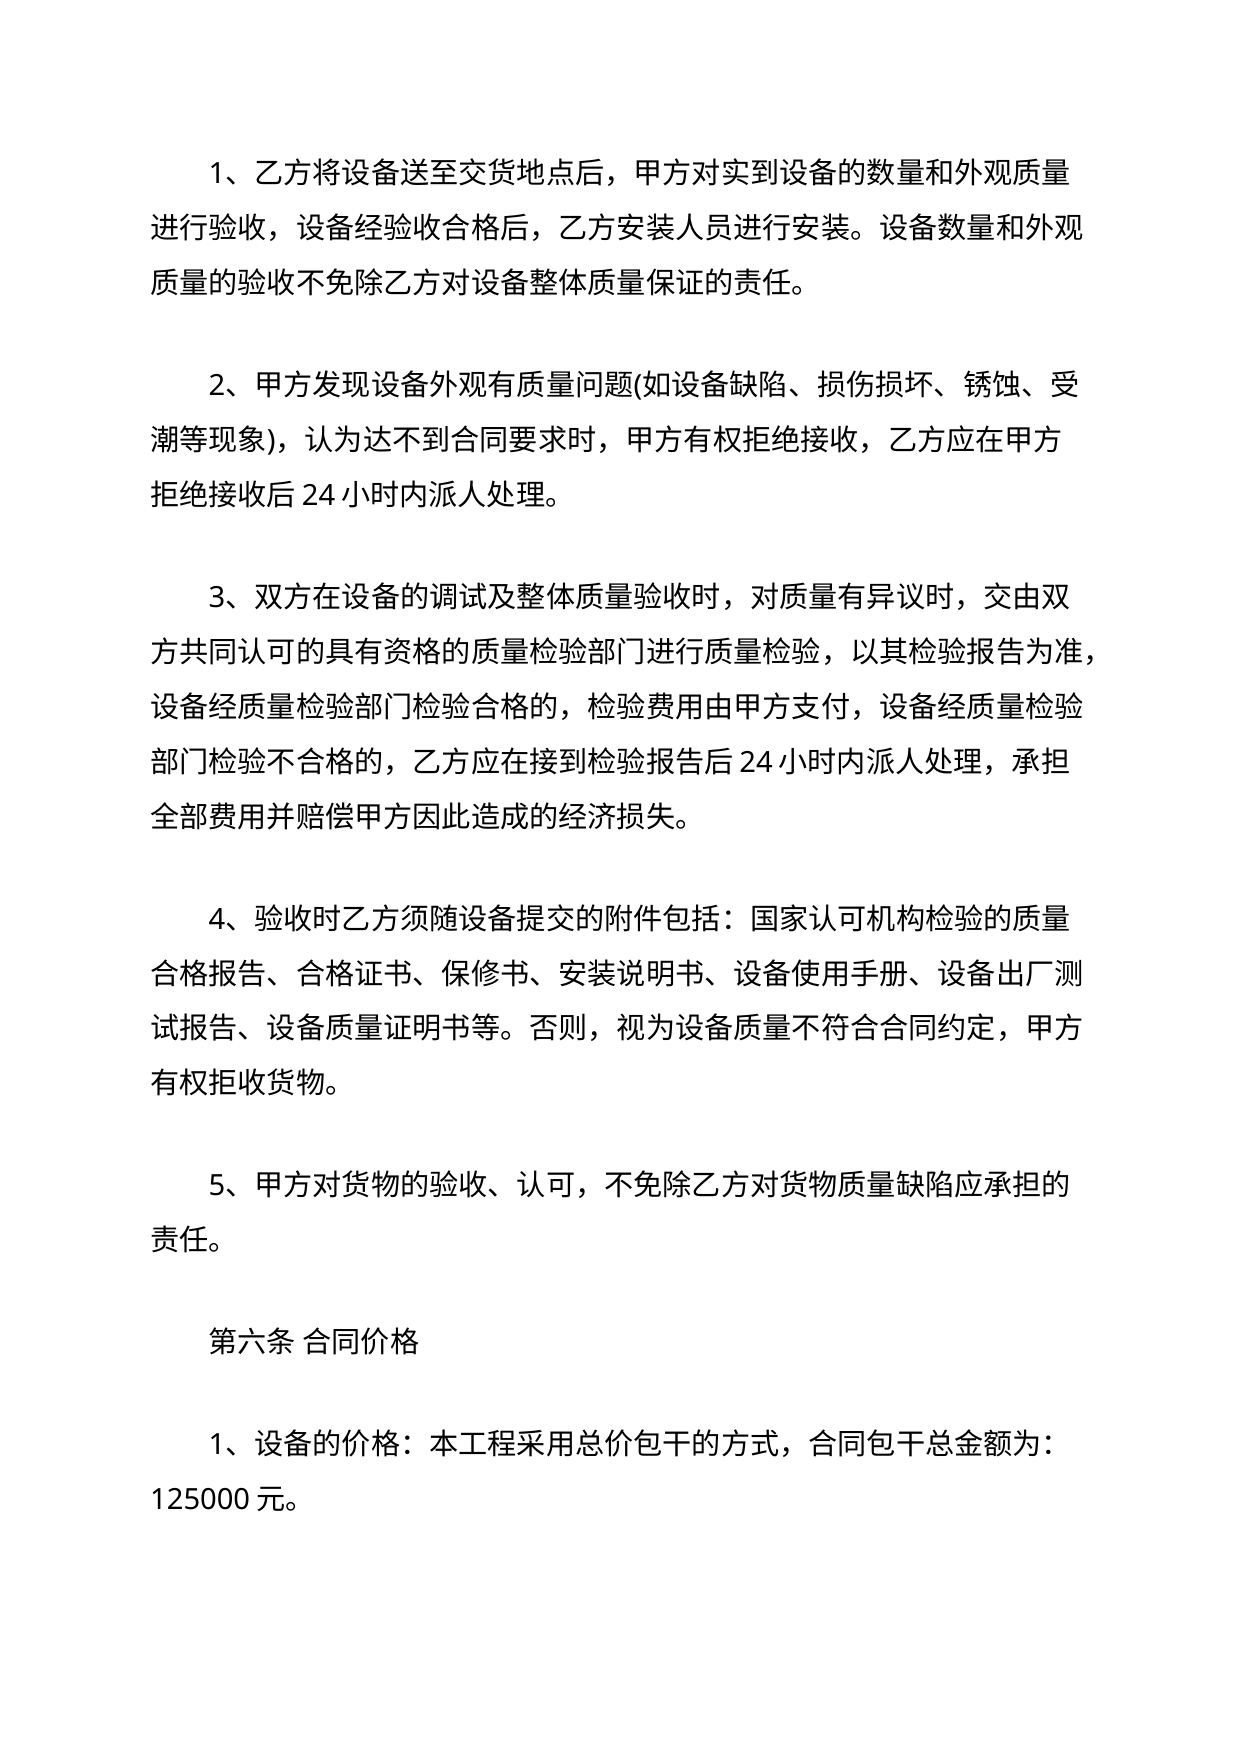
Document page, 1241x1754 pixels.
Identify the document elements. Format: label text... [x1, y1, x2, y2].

text 3、双方在设备的调试及整体质量验收时，对质量有异议时，交由双方共同认可的具有资格的质量检验部门进行质量检验，以其检验报告为准，设备经质量检验部门检验合格的，检验费用由甲方支付，设备经质量检验部门检验不合格的，乙方应在接到检验报告后24小时内派人处理，承担全部费用并赔偿甲方因此造成的经济损失。 [150, 574, 1090, 836]
text 1、乙方将设备送至交货地点后，甲方对实到设备的数量和外观质量进行验收，设备经验收合格后，乙方安装人员进行安装。设备数量和外观质量的验收不免除乙方对设备整体质量保证的责任。 [150, 150, 1090, 302]
text 4、验收时乙方须随设备提交的附件包括：国家认可机构检验的质量合格报告、合格证书、保修书、安装说明书、设备使用手册、设备出厂测试报告、设备质量证明书等。否则，视为设备质量不符合合同约定，甲方有权拒收货物。 [150, 895, 1090, 1102]
text 1、设备的价格：本工程采用总价包干的方式，合同包干总金额为：125000元。 [150, 1420, 1090, 1518]
text 第六条 合同价格 [150, 1318, 1090, 1361]
text 2、甲方发现设备外观有质量问题(如设备缺陷、损伤损坏、锈蚀、受潮等现象)，认为达不到合同要求时，甲方有权拒绝接收，乙方应在甲方拒绝接收后24小时内派人处理。 [150, 362, 1090, 514]
text 5、甲方对货物的验收、认可，不免除乙方对货物质量缺陷应承担的责任。 [150, 1162, 1090, 1259]
